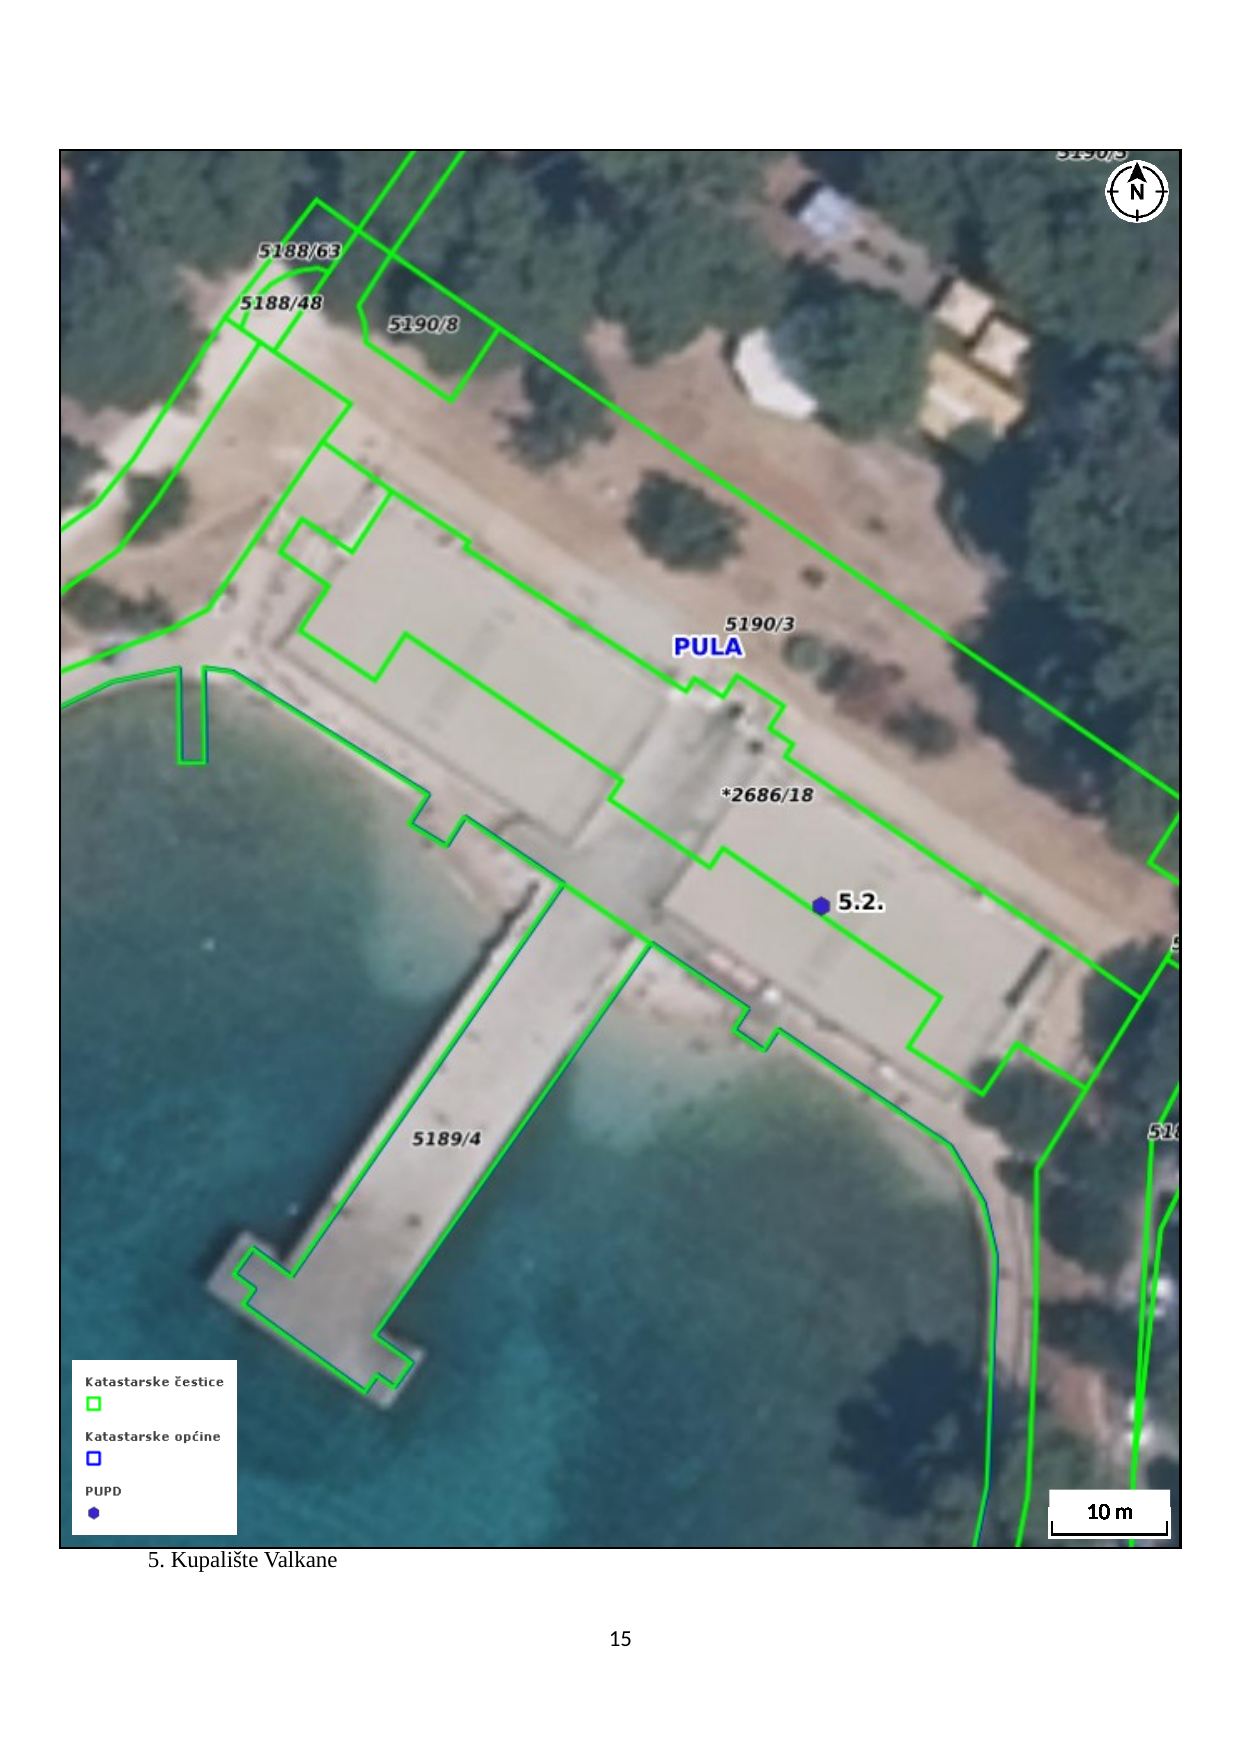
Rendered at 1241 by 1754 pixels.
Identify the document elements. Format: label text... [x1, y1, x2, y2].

picture [61, 151, 1179, 1547]
text 5. Kupalište Valkane [148, 1546, 1093, 1572]
